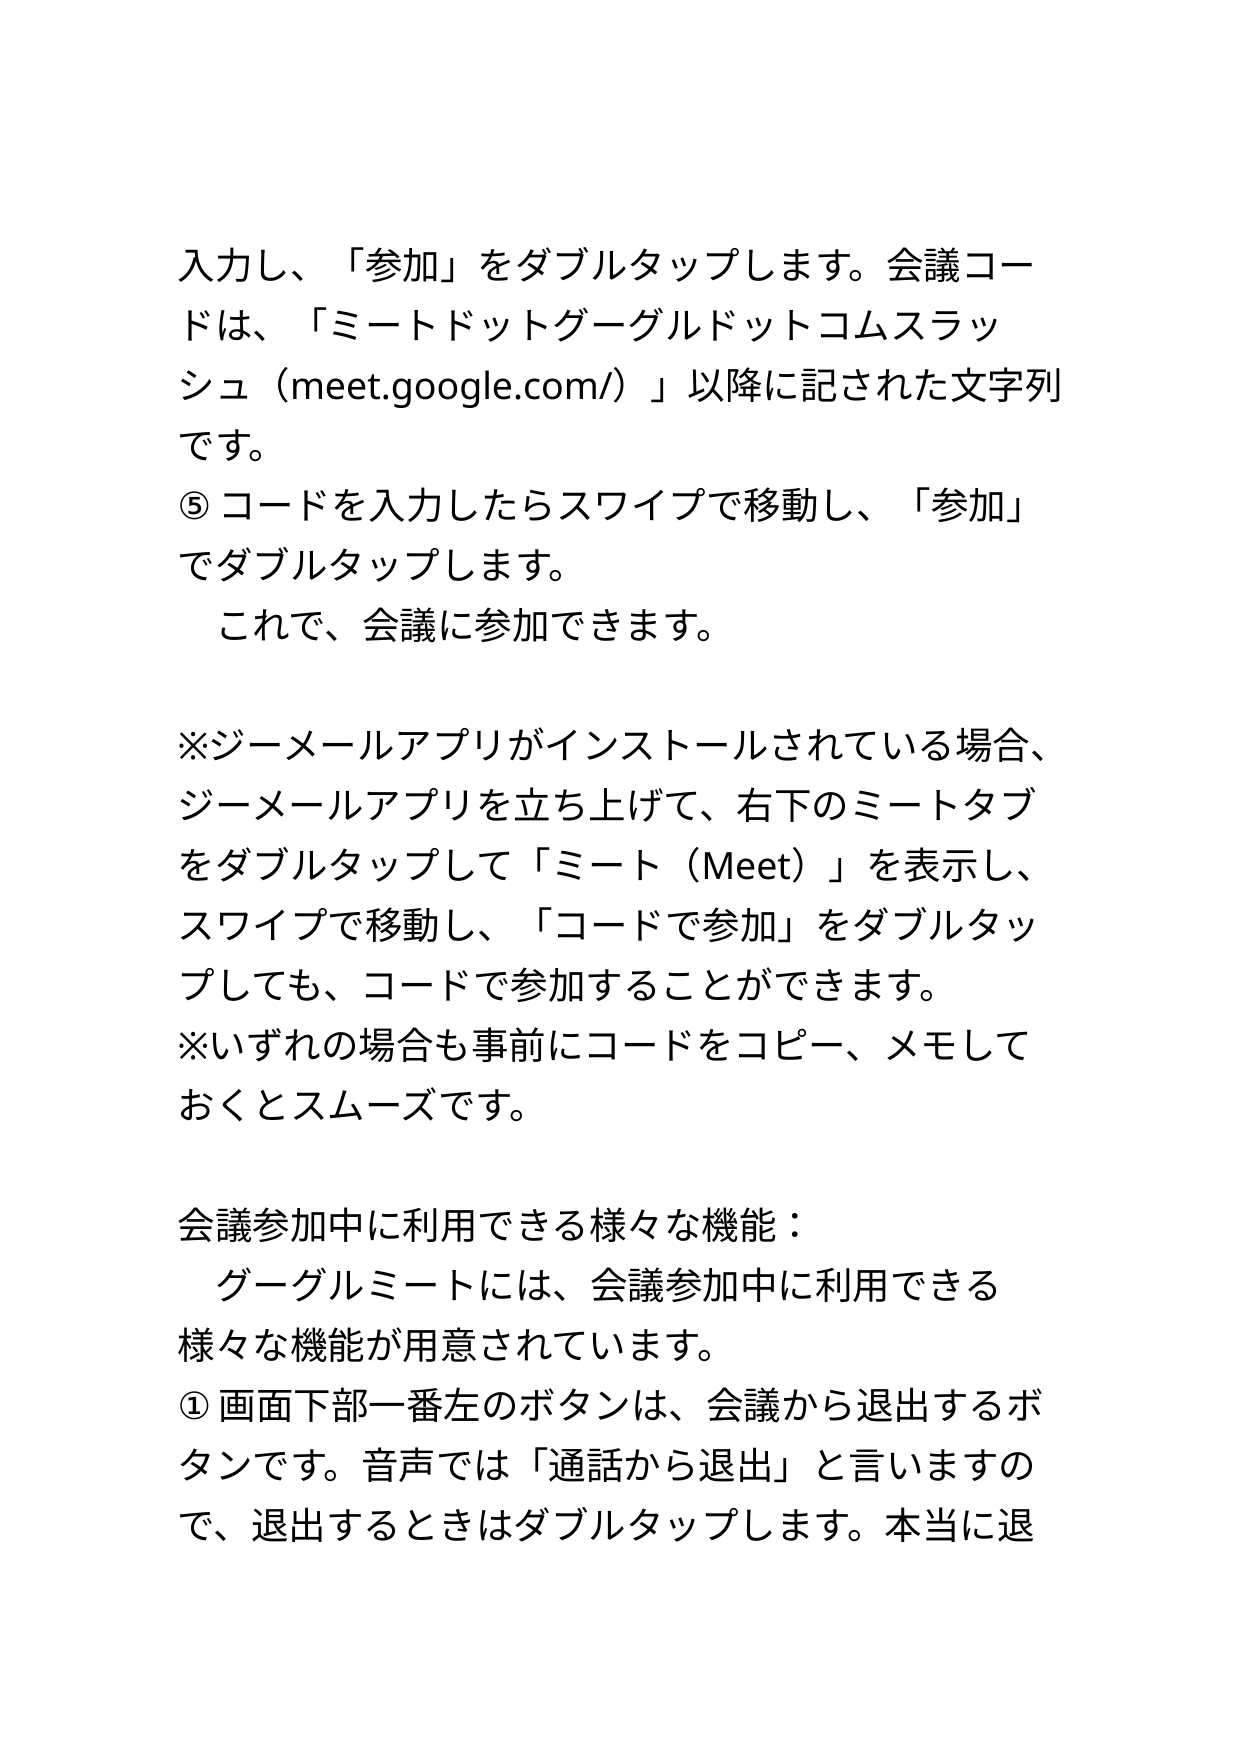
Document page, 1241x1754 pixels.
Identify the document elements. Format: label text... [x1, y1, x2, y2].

text グーグルミートには、会議参加中に利用できる様々な機能が用意されています。 [177, 1252, 1063, 1372]
text これで、会議に参加できます。 [177, 592, 1063, 652]
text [177, 232, 1063, 472]
text ※ジーメールアプリがインストールされている場合、ジーメールアプリを立ち上げて、右下のミートタブをダブルタップして「ミート（Meet）」を表示し、スワイプで移動し、「コードで参加」をダブルタップしても、コードで参加することができます。 [177, 712, 1063, 1012]
text ⑤コードを入力したらスワイプで移動し、「参加」でダブルタップします。 [177, 472, 1063, 592]
text 会議参加中に利用できる様々な機能： [177, 1192, 1063, 1252]
text ※いずれの場合も事前にコードをコピー、メモしておくとスムーズです。 [177, 1012, 1063, 1132]
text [177, 1372, 1063, 1552]
